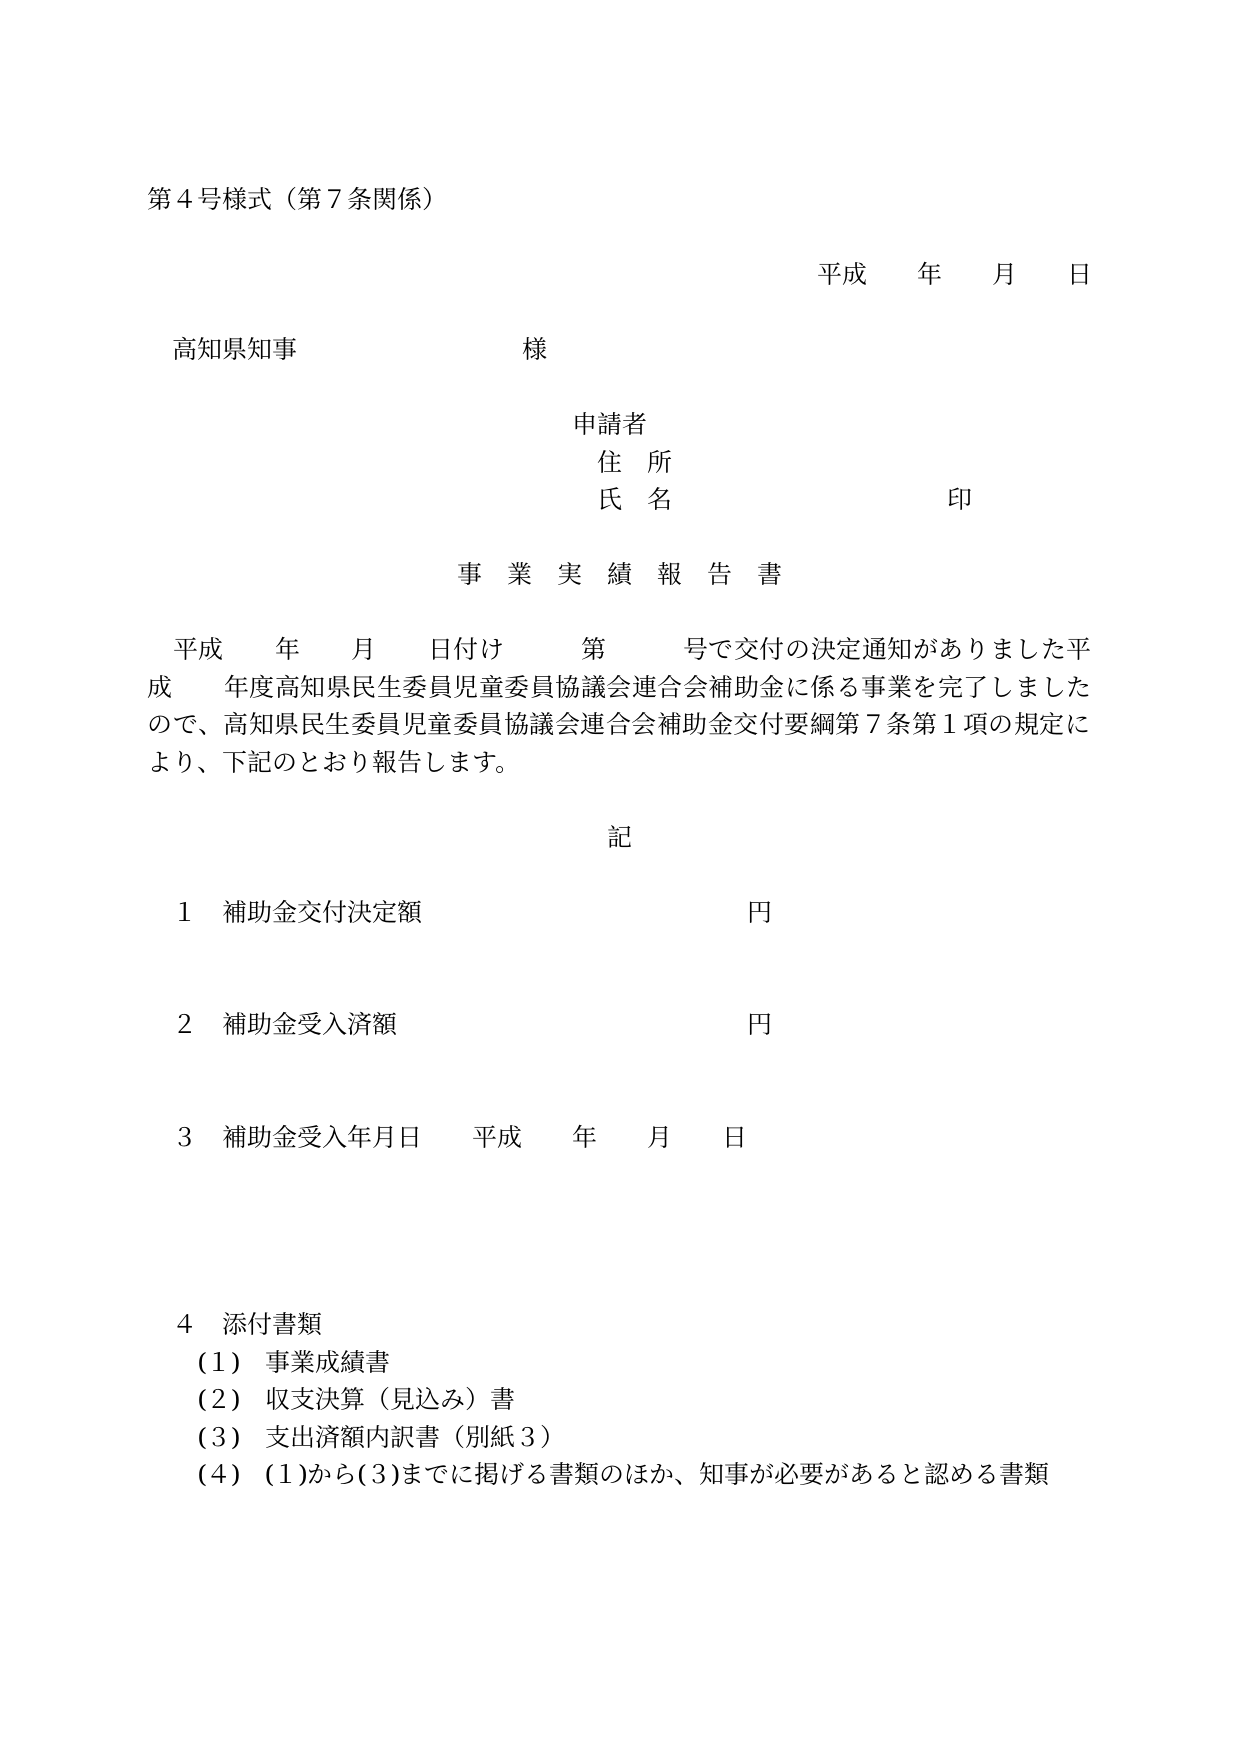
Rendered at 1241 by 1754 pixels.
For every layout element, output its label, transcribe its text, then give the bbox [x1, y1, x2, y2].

text (４) (１)から(３)までに掲げる書類のほか、知事が必要があると認める書類 [148, 1454, 1092, 1492]
text 事 業 実 績 報 告 書 [148, 554, 1092, 592]
text 高知県知事 様 [148, 329, 1092, 367]
text 平成 年 月 日付け 第 号で交付の決定通知がありました平成 年度高知県民生委員児童委員協議会連合会補助金に係る事業を完了しましたので、高知県民生委員児童委員協議会連合会補助金交付要綱第７条第１項の規定により、下記のとおり報告します。 [148, 629, 1092, 779]
text 申請者 [148, 404, 1092, 442]
text ２ 補助金受入済額 円 [148, 1004, 1092, 1042]
text ４ 添付書類 [148, 1304, 1092, 1342]
text (３) 支出済額内訳書（別紙３） [148, 1417, 1092, 1454]
text 氏 名 印 [148, 479, 1092, 517]
text １ 補助金交付決定額 円 [148, 892, 1092, 929]
text (１) 事業成績書 [148, 1342, 1092, 1379]
text (２) 収支決算（見込み）書 [148, 1379, 1092, 1417]
text 住 所 [148, 442, 1092, 479]
text 平成 年 月 日 [148, 254, 1092, 292]
text 記 [148, 817, 1092, 854]
text ３ 補助金受入年月日 平成 年 月 日 [148, 1117, 1092, 1154]
text 第４号様式（第７条関係） [148, 179, 1092, 217]
